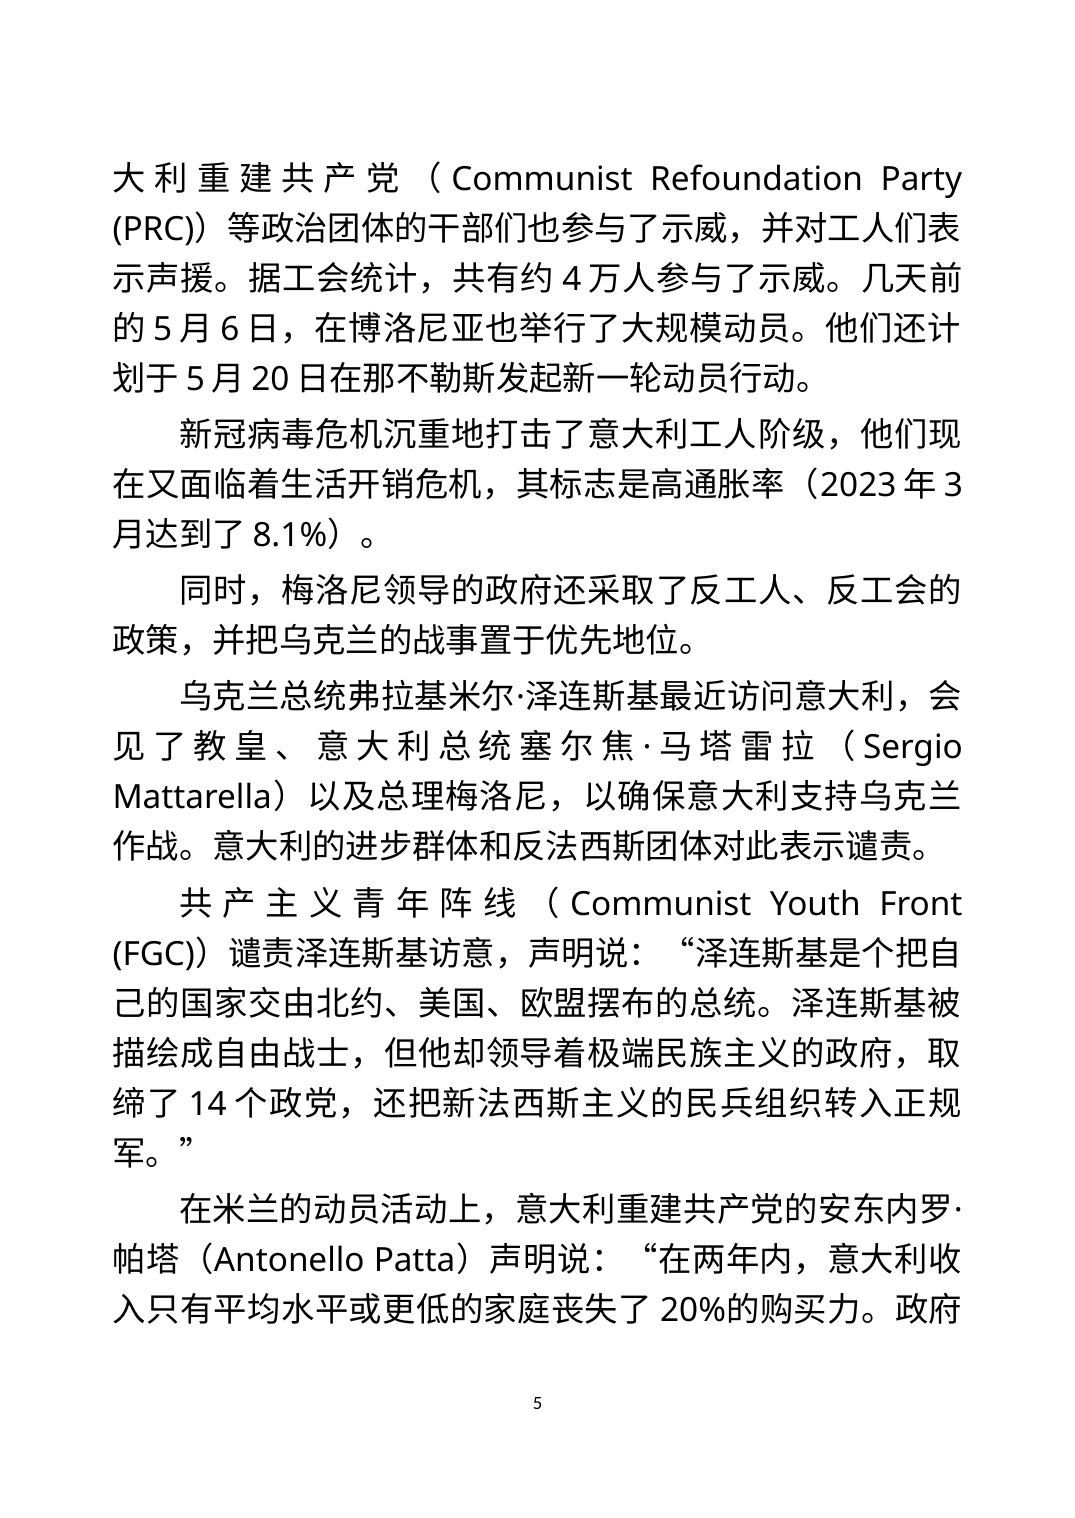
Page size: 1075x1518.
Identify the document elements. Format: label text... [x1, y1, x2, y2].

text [112, 150, 963, 400]
text 乌克兰总统弗拉基米尔·泽连斯基最近访问意大利，会见了教皇、意大利总统塞尔焦·马塔雷拉（Sergio Mattarella）以及总理梅洛尼，以确保意大利支持乌克兰作战。意大利的进步群体和反法西斯团体对此表示谴责。 [112, 669, 963, 869]
text 新冠病毒危机沉重地打击了意大利工人阶级，他们现在又面临着生活开销危机，其标志是高通胀率（2023年3月达到了8.1%）。 [112, 406, 963, 556]
text 共产主义青年阵线（Communist Youth Front (FGC)）谴责泽连斯基访意，声明说：“泽连斯基是个把自己的国家交由北约、美国、欧盟摆布的总统。泽连斯基被描绘成自由战士，但他却领导着极端民族主义的政府，取缔了14个政党，还把新法西斯主义的民兵组织转入正规军。” [112, 875, 963, 1175]
text 同时，梅洛尼领导的政府还采取了反工人、反工会的政策，并把乌克兰的战事置于优先地位。 [112, 562, 963, 662]
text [112, 1181, 963, 1331]
